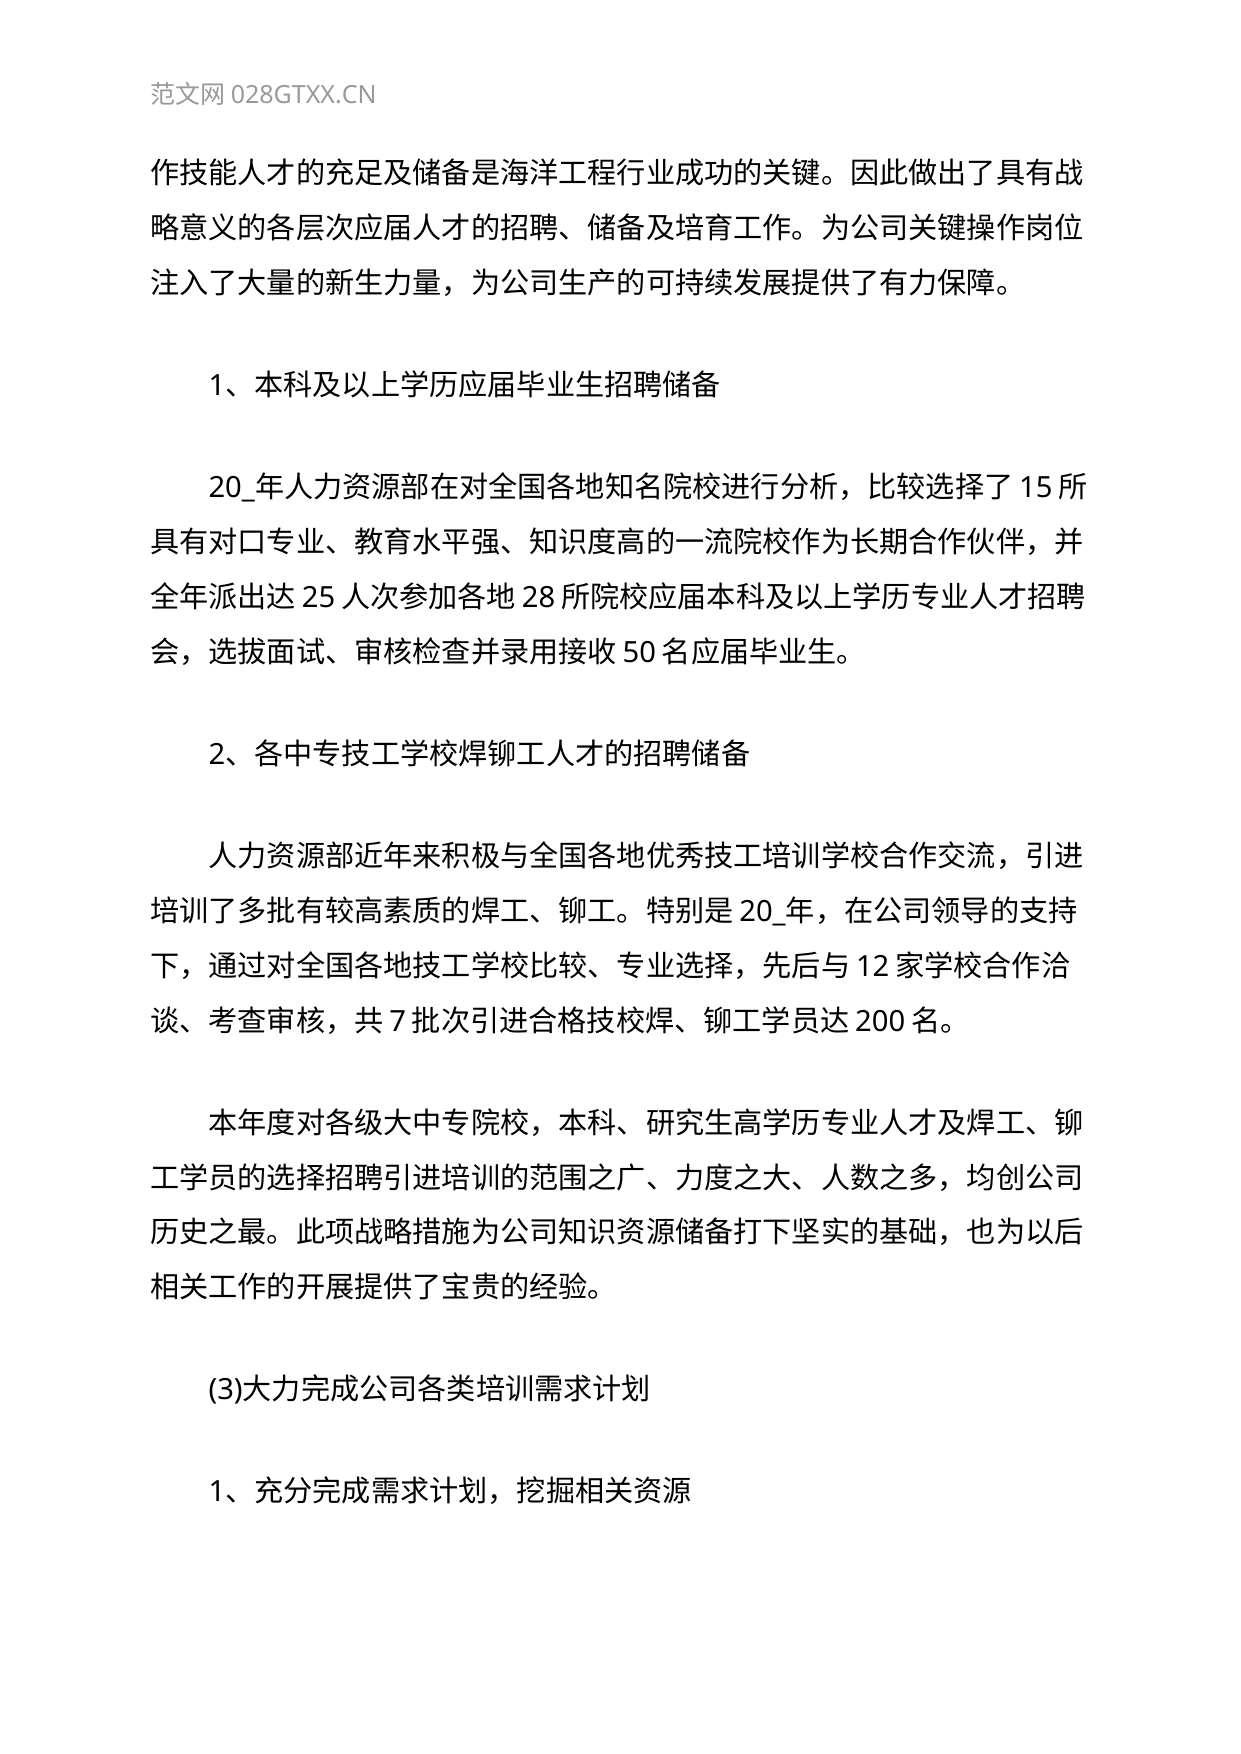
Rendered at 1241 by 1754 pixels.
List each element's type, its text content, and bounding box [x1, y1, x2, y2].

text 2、各中专技工学校焊铆工人才的招聘储备 [150, 730, 1090, 773]
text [150, 150, 1090, 302]
text 20_年人力资源部在对全国各地知名院校进行分析，比较选择了15所具有对口专业、教育水平强、知识度高的一流院校作为长期合作伙伴，并全年派出达25人次参加各地28所院校应届本科及以上学历专业人才招聘会，选拔面试、审核检查并录用接收50名应届毕业生。 [150, 463, 1090, 671]
text (3)大力完成公司各类培训需求计划 [150, 1366, 1090, 1408]
text 人力资源部近年来积极与全国各地优秀技工培训学校合作交流，引进培训了多批有较高素质的焊工、铆工。特别是20_年，在公司领导的支持下，通过对全国各地技工学校比较、专业选择，先后与12家学校合作洽谈、考查审核，共7批次引进合格技校焊、铆工学员达200名。 [150, 832, 1090, 1040]
text 1、充分完成需求计划，挖掘相关资源 [150, 1468, 1090, 1510]
text 本年度对各级大中专院校，本科、研究生高学历专业人才及焊工、铆工学员的选择招聘引进培训的范围之广、力度之大、人数之多，均创公司历史之最。此项战略措施为公司知识资源储备打下坚实的基础，也为以后相关工作的开展提供了宝贵的经验。 [150, 1099, 1090, 1306]
text 1、本科及以上学历应届毕业生招聘储备 [150, 362, 1090, 404]
